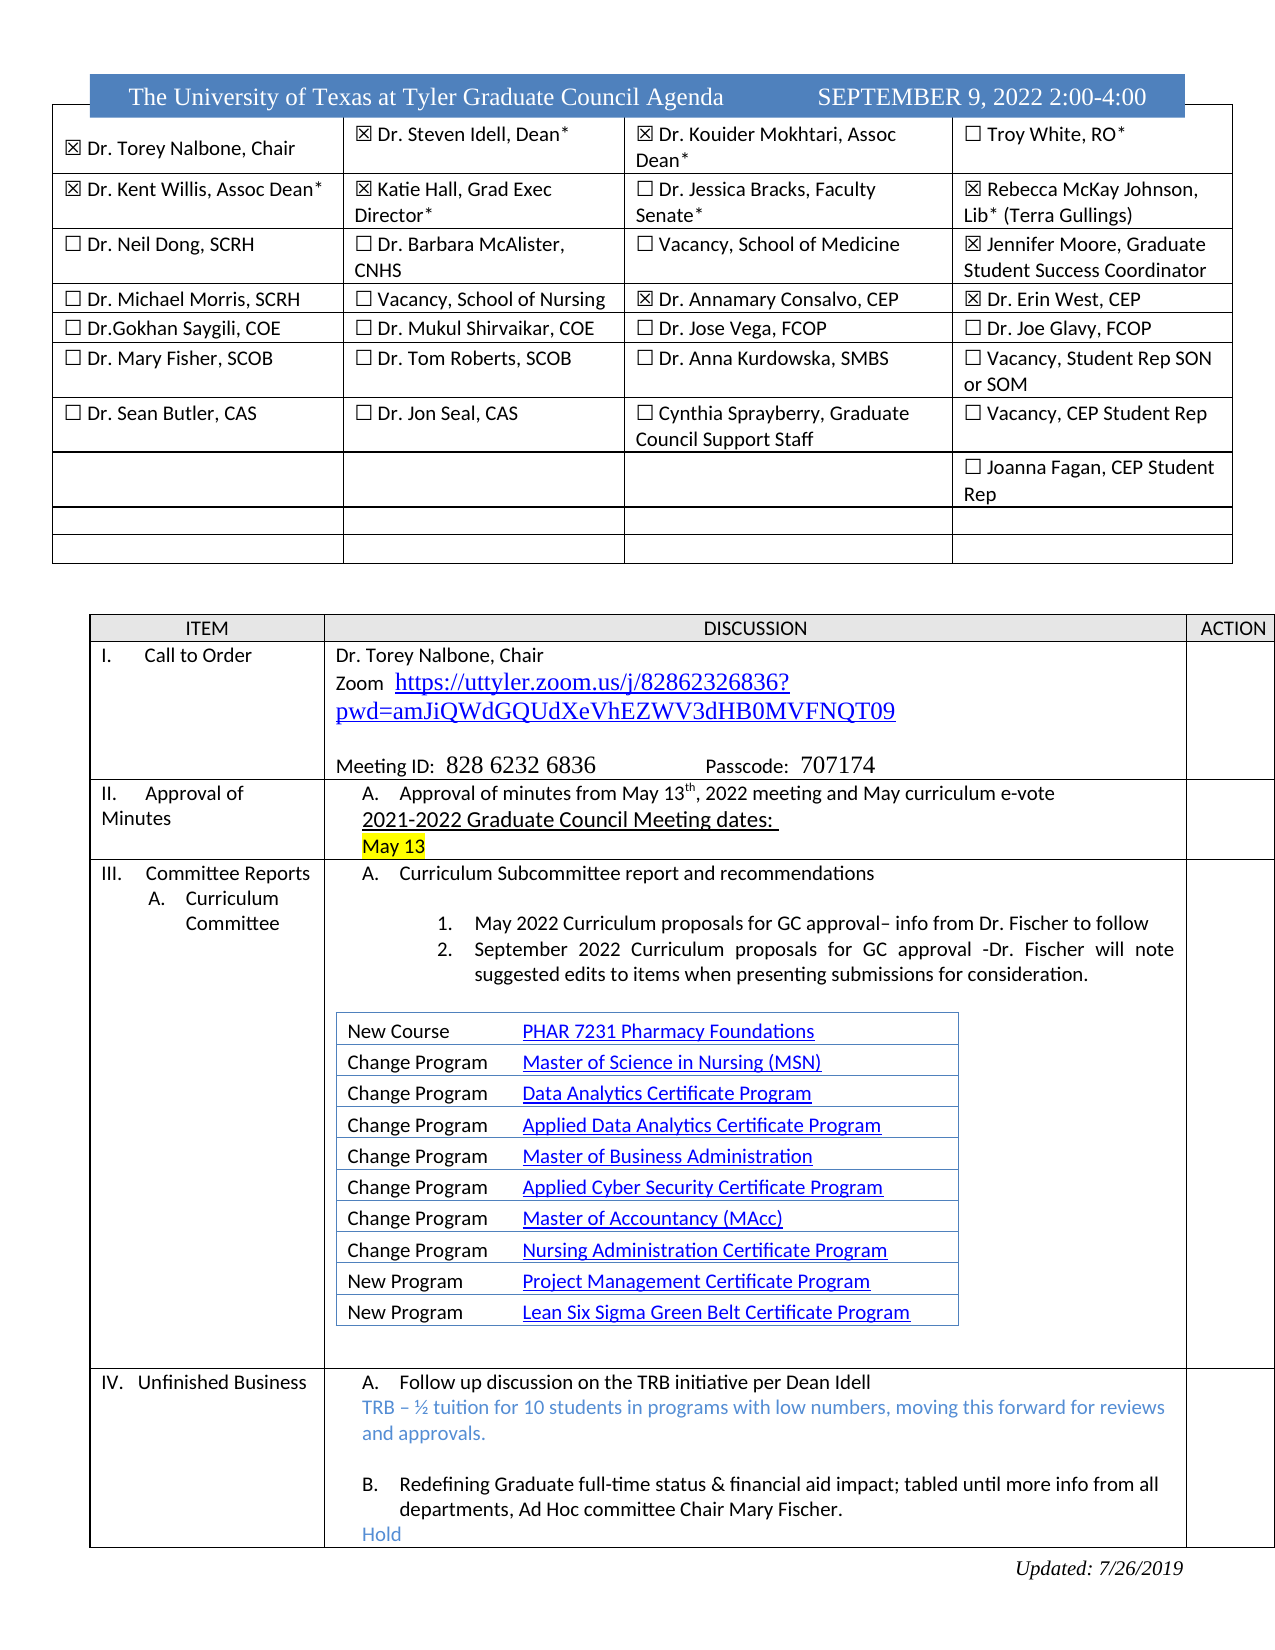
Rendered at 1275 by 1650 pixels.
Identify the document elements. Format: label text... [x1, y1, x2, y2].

table_header Dr. Steven Idell, Dean* [344, 118, 624, 173]
table_cell Dr. Torey Nalbone, Chair Zoom https://uttyler.zoom.us/j/82862326836?pwd=amJiQWdGQUdXeVhEZWV3dHB0MVFNQT09 Meeting ID: 828 6232 6836 Passcode: 707174 [325, 642, 1186, 779]
table_cell Dr. Kent Willis, Assoc Dean* [53, 174, 343, 228]
table_cell [953, 535, 1232, 562]
table_cell Dr. Michael Morris, SCRH [53, 284, 343, 312]
table_cell Vacancy, School of Medicine [625, 229, 952, 283]
table_cell [53, 453, 343, 506]
table_cell [625, 535, 952, 562]
table_cell Curriculum Subcommittee report and recommendations May 2022 Curriculum proposals for GC approval– info from Dr. Fischer to follow September 2022 Curriculum proposals for GC approval -Dr. Fischer will note suggested edits to items when presenting submissions for consideration. [325, 860, 1186, 1368]
table_cell Dr. Mukul Shirvaikar, COE [344, 313, 624, 342]
table_cell Vacancy, School of Nursing [344, 284, 624, 312]
table_cell [344, 508, 624, 534]
table_cell III. Committee Reports Curriculum Committee [91, 860, 324, 1368]
table_cell Dr.Gokhan Saygili, COE [53, 313, 343, 342]
table_header ACTION [1187, 615, 1274, 641]
table_cell II. Approval of Minutes [91, 780, 324, 859]
table_cell Dr. Tom Roberts, SCOB [344, 343, 624, 397]
table_cell Dr. Jon Seal, CAS [344, 398, 624, 451]
table_cell Cynthia Sprayberry, Graduate Council Support Staff [625, 398, 952, 451]
table_cell I. Call to Order [91, 642, 324, 779]
table_cell [625, 453, 952, 506]
table_cell Rebecca McKay Johnson, Lib* (Terra Gullings) [953, 174, 1232, 228]
table_cell Dr. Jessica Bracks, Faculty Senate* [625, 174, 952, 228]
table_cell Dr. Neil Dong, SCRH [53, 229, 343, 283]
table_cell [1187, 780, 1274, 859]
table_cell [53, 508, 343, 534]
table_header ITEM [91, 615, 324, 641]
table_cell [344, 453, 624, 506]
table_cell Dr. Anna Kurdowska, SMBS [625, 343, 952, 397]
table_cell Dr. Erin West, CEP [953, 284, 1232, 312]
table_cell [1187, 642, 1274, 779]
table_cell Jennifer Moore, Graduate Student Success Coordinator [953, 229, 1232, 283]
table_cell [625, 508, 952, 534]
table_header DISCUSSION [325, 615, 1186, 641]
table_header Dr. Torey Nalbone, Chair [53, 105, 343, 173]
table_cell [53, 535, 343, 562]
table_cell [1187, 1369, 1274, 1547]
table_cell Dr. Mary Fisher, SCOB [53, 343, 343, 397]
table_cell Joanna Fagan, CEP Student Rep [953, 453, 1232, 506]
table_cell Katie Hall, Grad Exec Director* [344, 174, 624, 228]
table_cell Dr. Annamary Consalvo, CEP [625, 284, 952, 312]
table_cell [325, 1369, 1186, 1547]
table_cell Approval of minutes from May 13th, 2022 meeting and May curriculum e-vote 2021-2022 Graduate Council Meeting dates: May 13 [325, 780, 1186, 859]
table_cell [1187, 860, 1274, 1368]
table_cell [91, 1369, 324, 1547]
table_cell Vacancy, Student Rep SON or SOM [953, 343, 1232, 397]
table_cell Dr. Barbara McAlister, CNHS [344, 229, 624, 283]
table_cell Dr. Jose Vega, FCOP [625, 313, 952, 342]
table_cell [344, 535, 624, 562]
table_header Troy White, RO* [953, 105, 1232, 173]
table_header Dr. Kouider Mokhtari, Assoc Dean* [625, 118, 952, 173]
table_cell Dr. Sean Butler, CAS [53, 398, 343, 451]
table_cell Vacancy, CEP Student Rep [953, 398, 1232, 451]
table_cell Dr. Joe Glavy, FCOP [953, 313, 1232, 342]
table_cell [953, 508, 1232, 534]
